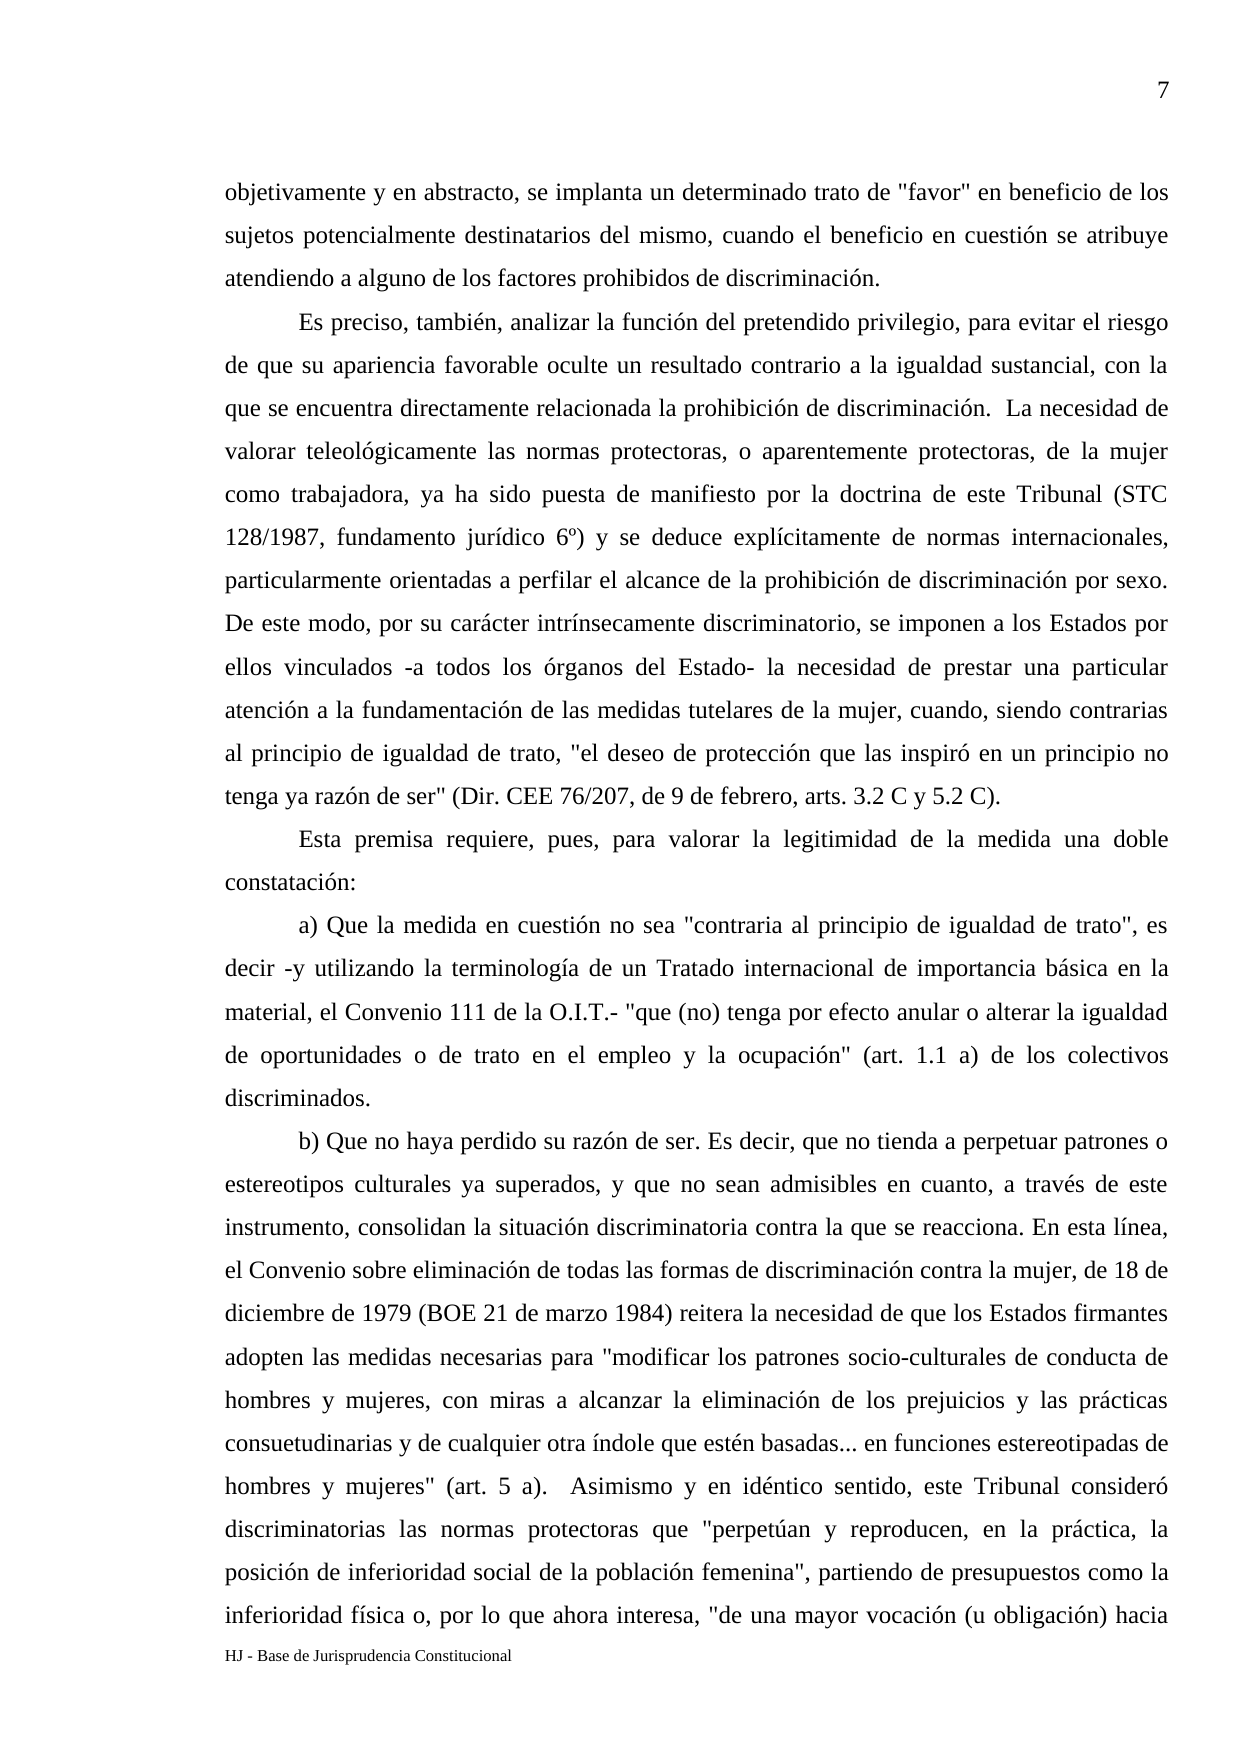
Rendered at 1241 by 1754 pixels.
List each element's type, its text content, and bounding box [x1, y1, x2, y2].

text Esta premisa requiere, pues, para valorar la legitimidad de la medida una doble constatación: [224, 824, 1169, 896]
text Es preciso, también, analizar la función del pretendido privilegio, para evitar el riesgo de que su apariencia favorable oculte un resultado contrario a la igualdad sustancial, con la que se encuentra directamente relacionada la prohibición de discriminación. La necesidad de valorar teleológicamente las normas protectoras, o aparentemente protectoras, de la mujer como trabajadora, ya ha sido puesta de manifiesto por la doctrina de este Tribunal (STC 128/1987, fundamento jurídico 6º) y se deduce explícitamente de normas internacionales, particularmente orientadas a perfilar el alcance de la prohibición de discriminación por sexo. De este modo, por su carácter intrínsecamente discriminatorio, se imponen a los Estados por ellos vinculados -a todos los órganos del Estado- la necesidad de prestar una particular atención a la fundamentación de las medidas tutelares de la mujer, cuando, siendo contrarias al principio de igualdad de trato, "el deseo de protección que las inspiró en un principio no tenga ya razón de ser" (Dir. CEE 76/207, de 9 de febrero, arts. 3.2 C y 5.2 C). [224, 307, 1169, 810]
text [224, 1126, 1169, 1629]
text a) Que la medida en cuestión no sea "contraria al principio de igualdad de trato", es decir -y utilizando la terminología de un Tratado internacional de importancia básica en la material, el Convenio 111 de la O.I.T.- "que (no) tenga por efecto anular o alterar la igualdad de oportunidades o de trato en el empleo y la ocupación" (art. 1.1 a) de los colectivos discriminados. [224, 910, 1169, 1112]
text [224, 177, 1169, 292]
